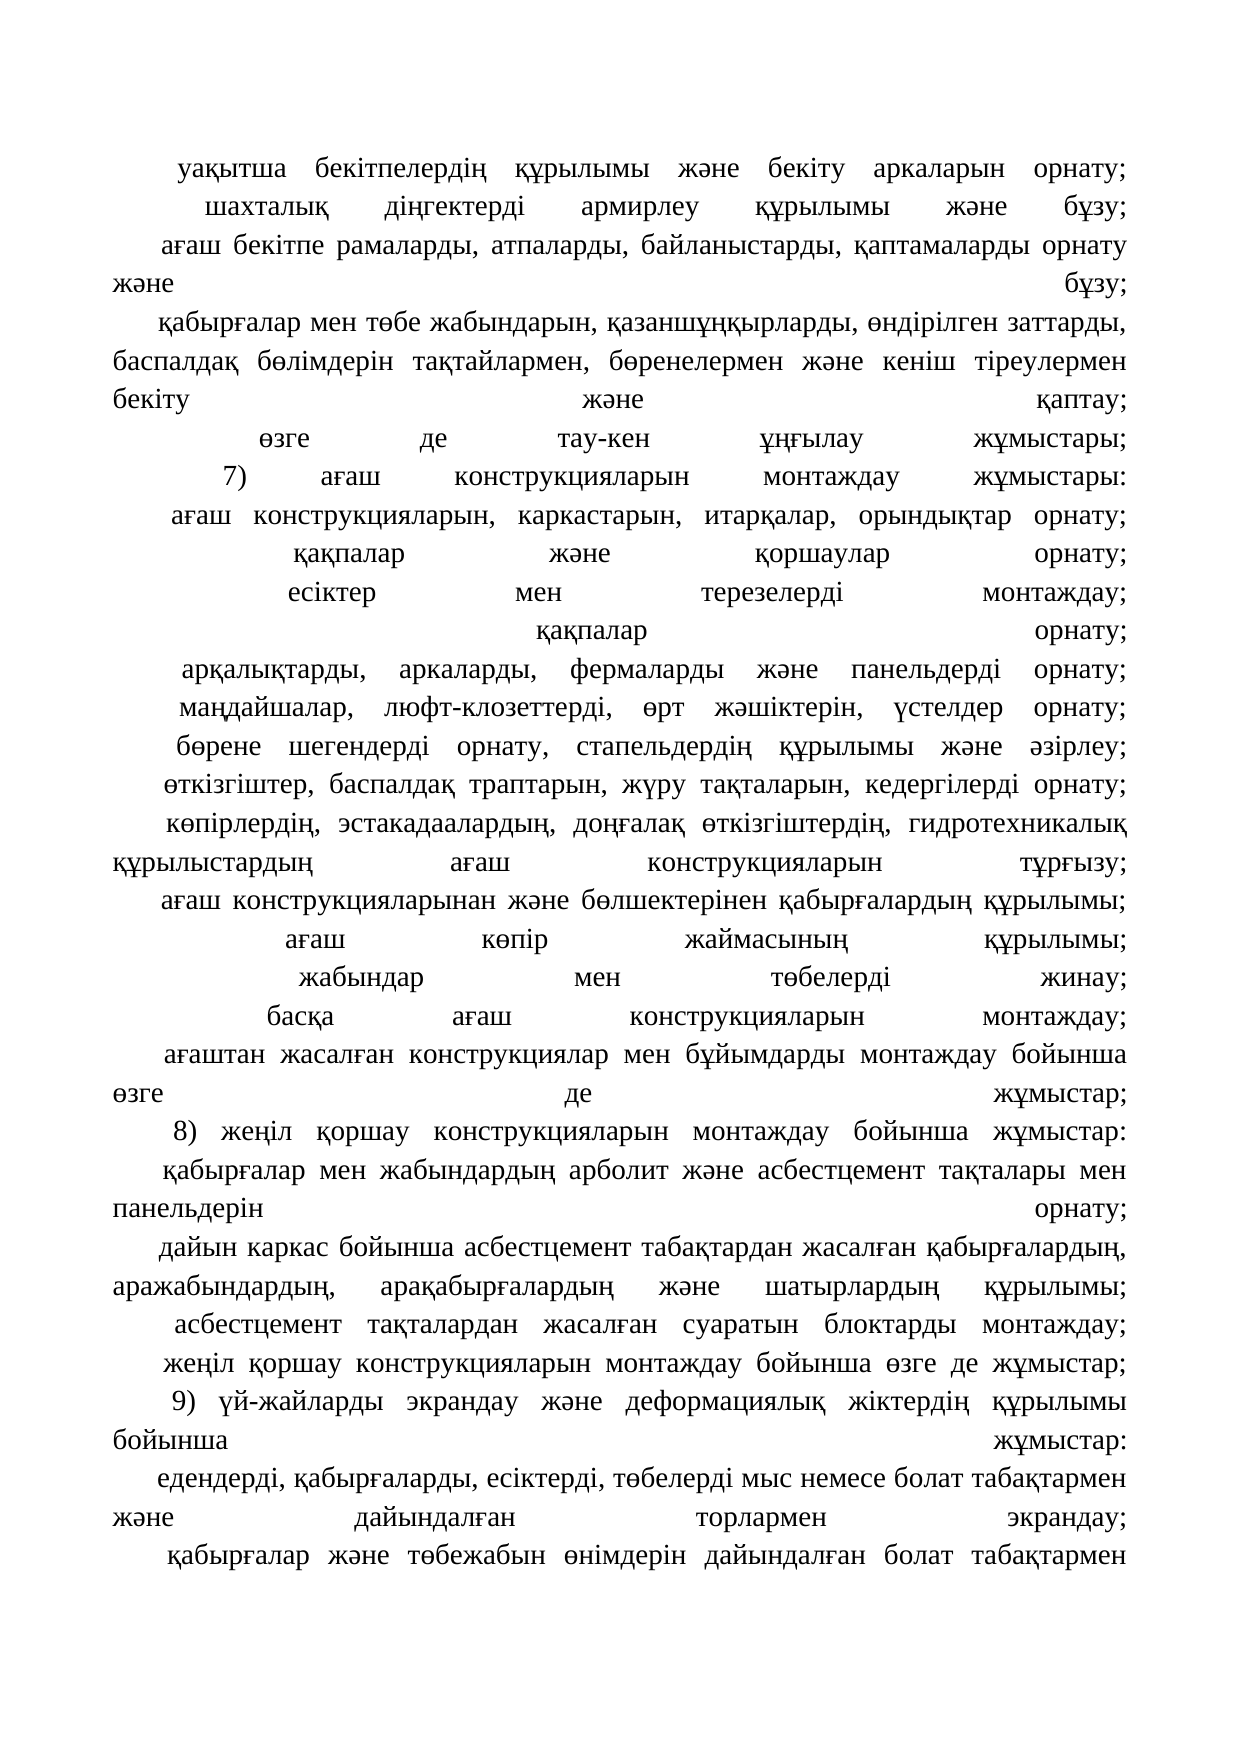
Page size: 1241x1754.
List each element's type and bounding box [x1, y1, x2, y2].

text [112, 150, 1128, 1571]
